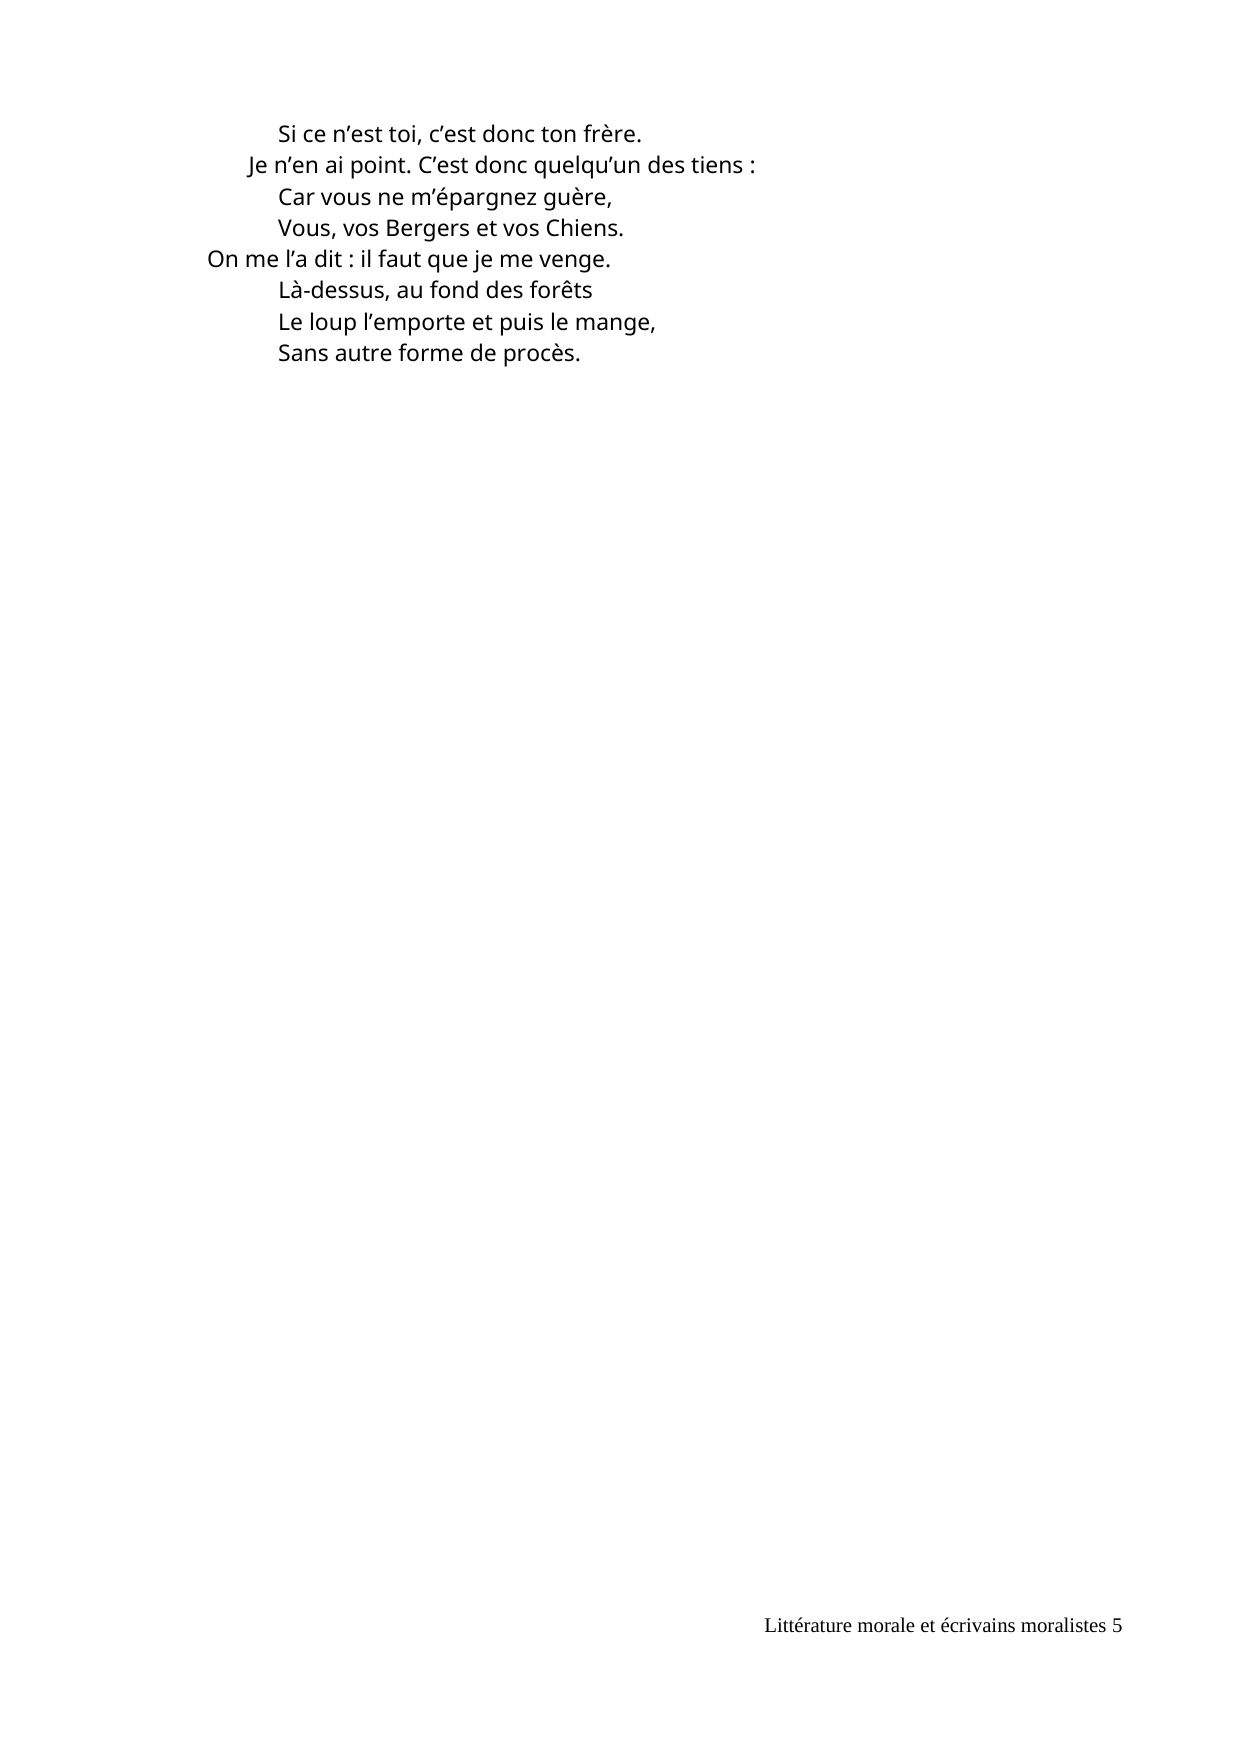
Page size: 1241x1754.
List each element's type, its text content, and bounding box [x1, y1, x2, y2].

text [207, 118, 1122, 274]
text Là-dessus, au fond des forêts Le loup l’emporte et puis le mange, Sans autre forme de procès. [581, 274, 1122, 368]
